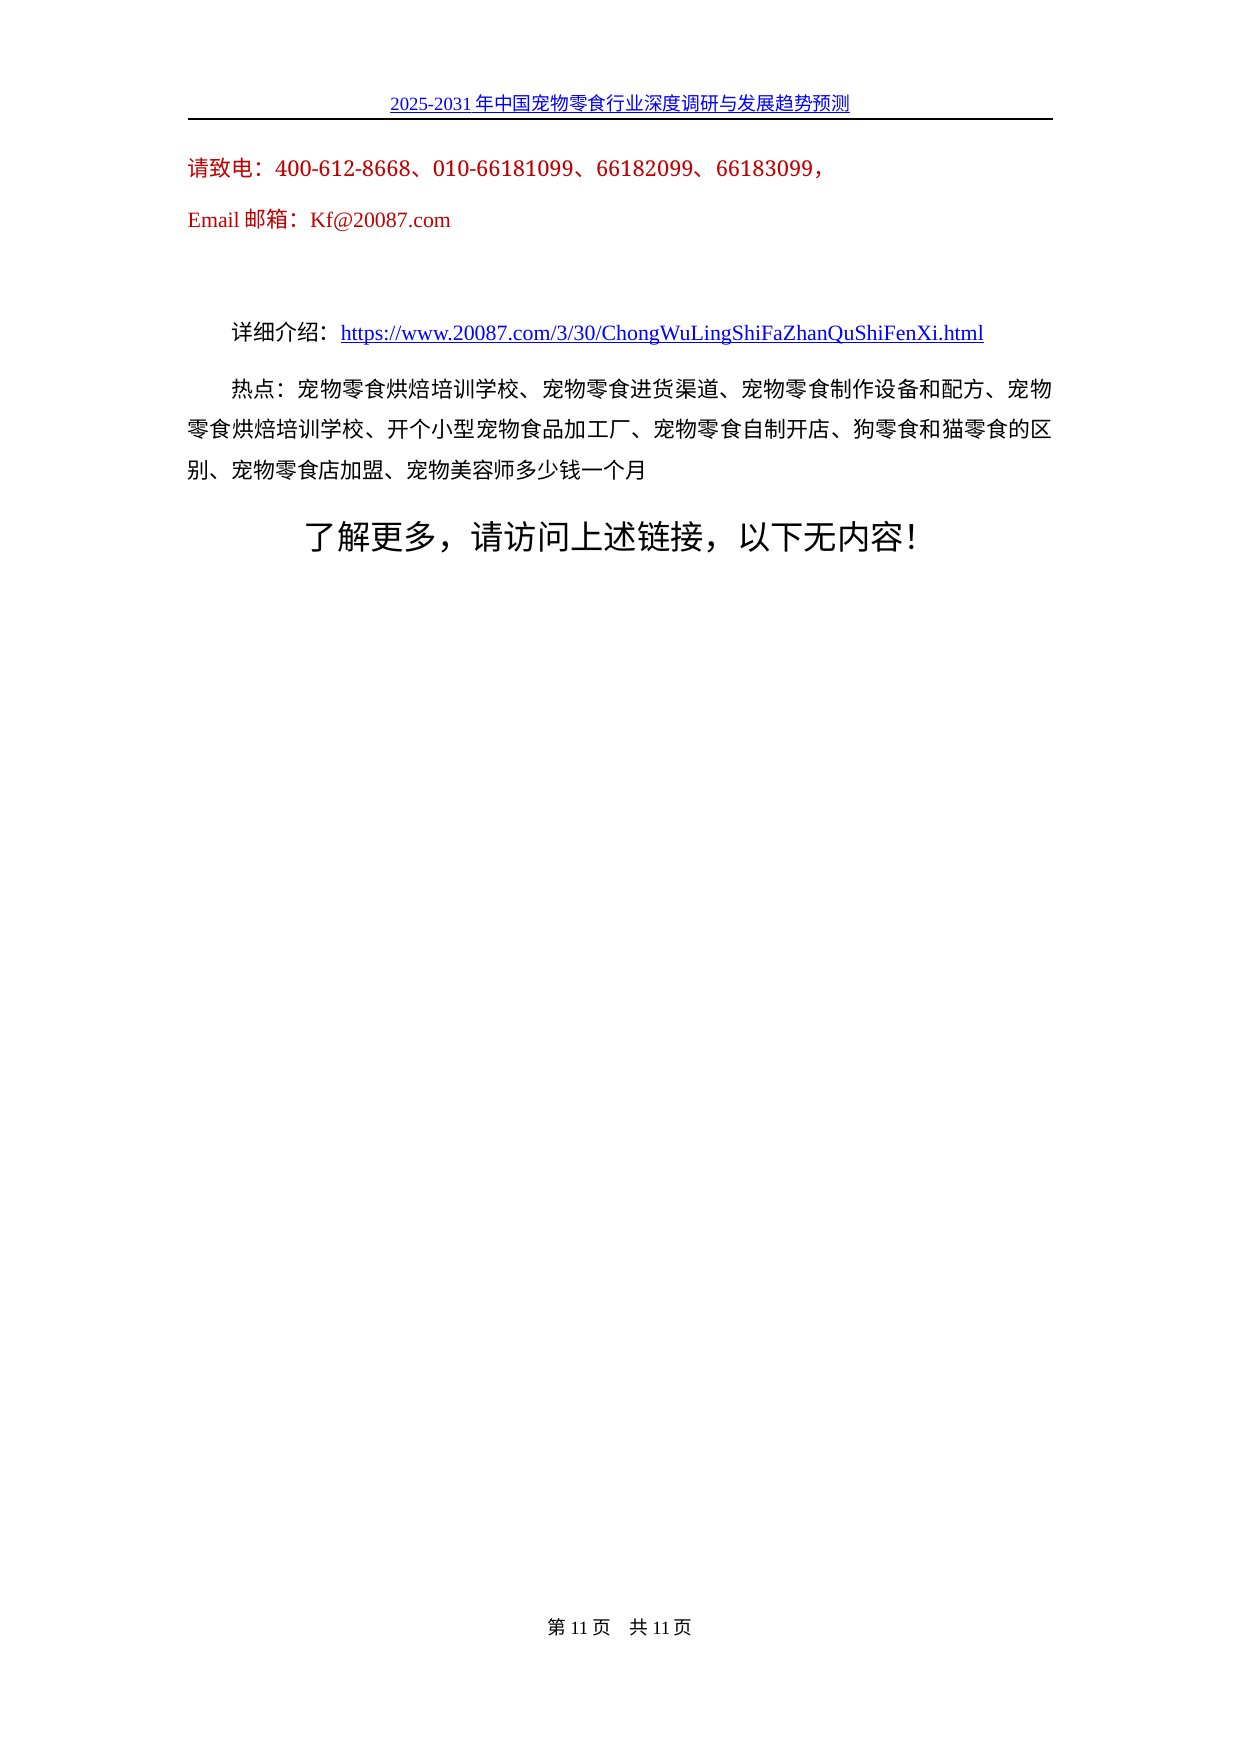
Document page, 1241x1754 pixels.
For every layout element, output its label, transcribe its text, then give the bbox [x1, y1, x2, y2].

title 了解更多，请访问上述链接，以下无内容！ [187, 503, 1053, 568]
text 请致电：400-612-8668、010-66181099、66182099、66183099， [187, 150, 1053, 183]
text 详细介绍：https://www.20087.com/3/30/ChongWuLingShiFaZhanQuShiFenXi.html [187, 315, 1053, 347]
text 热点：宠物零食烘焙培训学校、宠物零食进货渠道、宠物零食制作设备和配方、宠物零食烘焙培训学校、开个小型宠物食品加工厂、宠物零食自制开店、狗零食和猫零食的区别、宠物零食店加盟、宠物美容师多少钱一个月 [187, 371, 1053, 485]
text Email邮箱：Kf@20087.com [187, 202, 1053, 234]
